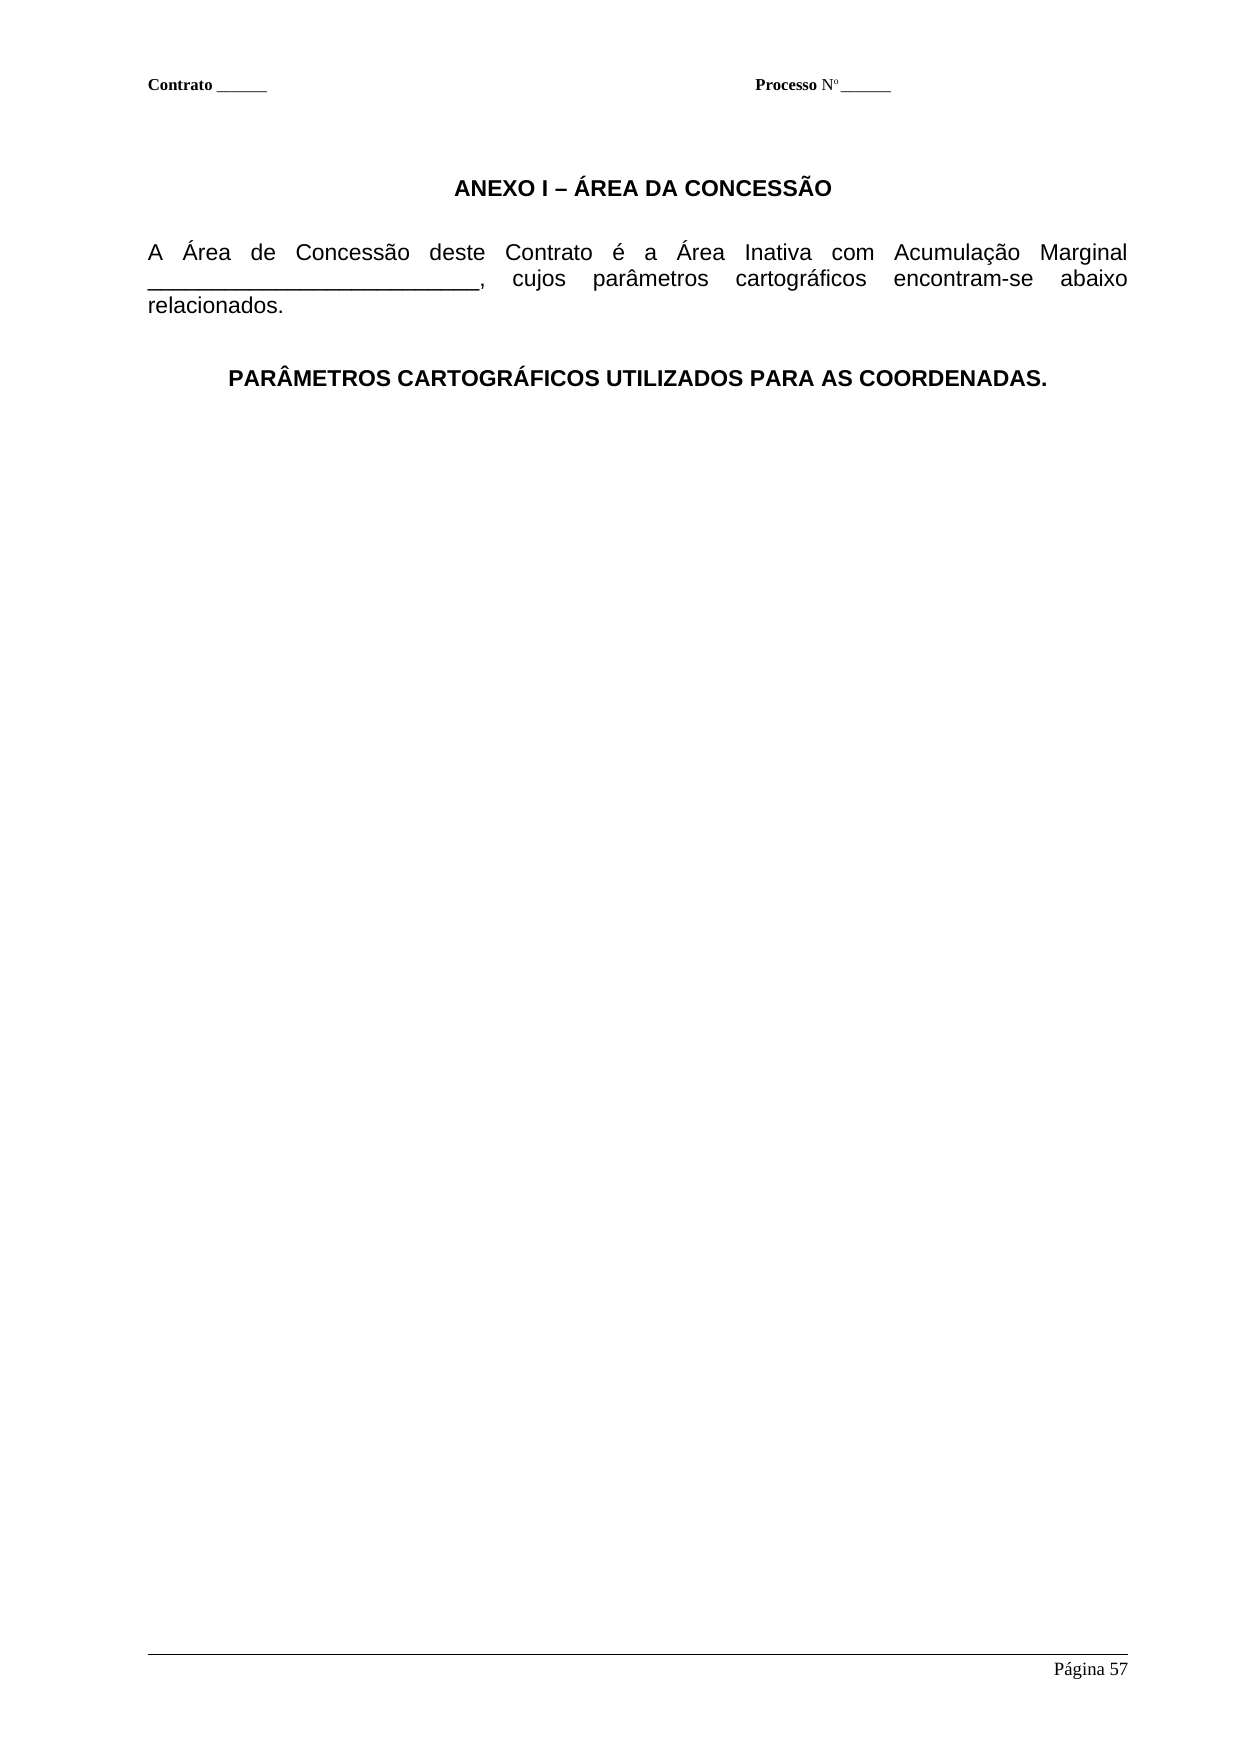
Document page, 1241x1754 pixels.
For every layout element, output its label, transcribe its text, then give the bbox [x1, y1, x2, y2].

list Anexo I – Área da Concessão [148, 173, 1128, 201]
text PARÂMETROS CARTOGRÁFICOS UTILIZADOS PARA AS COORDENADAS. [148, 365, 1128, 392]
text A Área de Concessão deste Contrato é a Área Inativa com Acumulação Marginal __________________________, cujos parâmetros cartográficos encontram-se abaixo relacionados. [148, 239, 1128, 318]
